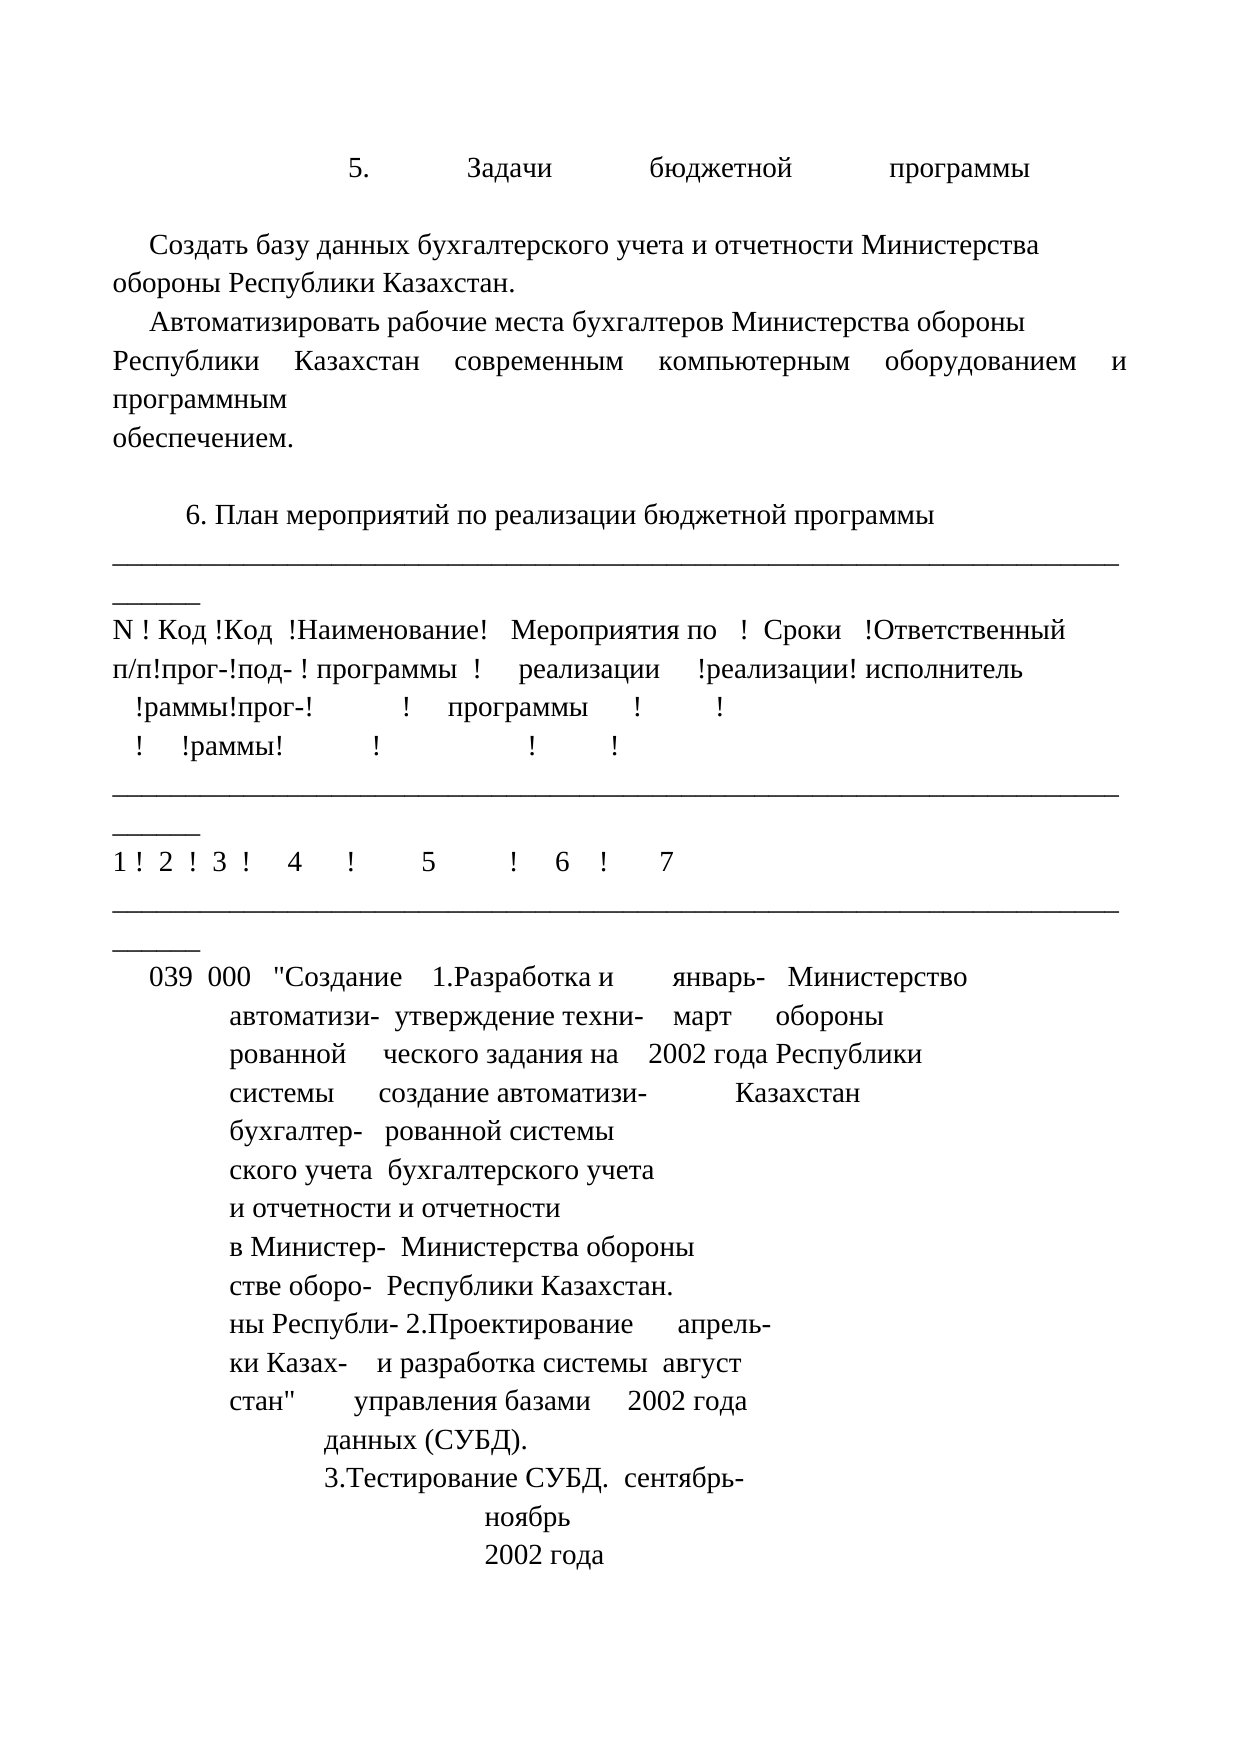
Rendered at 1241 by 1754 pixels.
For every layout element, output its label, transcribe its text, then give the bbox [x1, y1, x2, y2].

text 3.Тестирование СУБД. сентябрь- [112, 1460, 1128, 1494]
text N ! Код !Код !Наименование! Мероприятия по ! Сроки !Ответственный [112, 612, 1128, 646]
text ны Республи- 2.Проектирование апрель- [112, 1306, 1128, 1340]
text 6. План мероприятий по реализации бюджетной программы [112, 497, 1128, 530]
text автоматизи- утверждение техни- март обороны [112, 998, 1128, 1031]
text рованной ческого задания на 2002 года Республики [112, 1036, 1128, 1070]
text обеспечением. [112, 420, 1128, 492]
text стве оборо- Республики Казахстан. [112, 1268, 1128, 1301]
text обороны Республики Казахстан. [112, 266, 1128, 299]
text 5. Задачи бюджетной программы [112, 150, 1128, 222]
text ноябрь [112, 1499, 1128, 1532]
text 039 000 "Создание 1.Разработка и январь- Министерство [112, 959, 1128, 993]
text в Министер- Министерства обороны [112, 1229, 1128, 1263]
text 1 ! 2 ! 3 ! 4 ! 5 ! 6 ! 7 [112, 844, 1128, 877]
text 2002 года [112, 1537, 1128, 1571]
text и отчетности и отчетности [112, 1191, 1128, 1224]
text ского учета бухгалтерского учета [112, 1152, 1128, 1186]
text данных (СУБД). [112, 1422, 1128, 1455]
text !раммы!прог-! ! программы ! ! [112, 689, 1128, 723]
text Автоматизировать рабочие места бухгалтеров Министерства обороны [112, 304, 1128, 338]
text ки Казах- и разработка системы август [112, 1345, 1128, 1378]
text ___________________________________________________________________________ [112, 535, 1128, 607]
text стан" управления базами 2002 года [112, 1383, 1128, 1417]
text ___________________________________________________________________________ [112, 767, 1128, 839]
text Республики Казахстан современным компьютерным оборудованием и программным [112, 343, 1128, 415]
text Создать базу данных бухгалтерского учета и отчетности Министерства [112, 227, 1128, 261]
text ! !раммы! ! ! ! [112, 728, 1128, 762]
text системы создание автоматизи- Казахстан [112, 1075, 1128, 1108]
text бухгалтер- рованной системы [112, 1113, 1128, 1147]
text ___________________________________________________________________________ [112, 882, 1128, 954]
text п/п!прог-!под- ! программы ! реализации !реализации! исполнитель [112, 651, 1128, 684]
